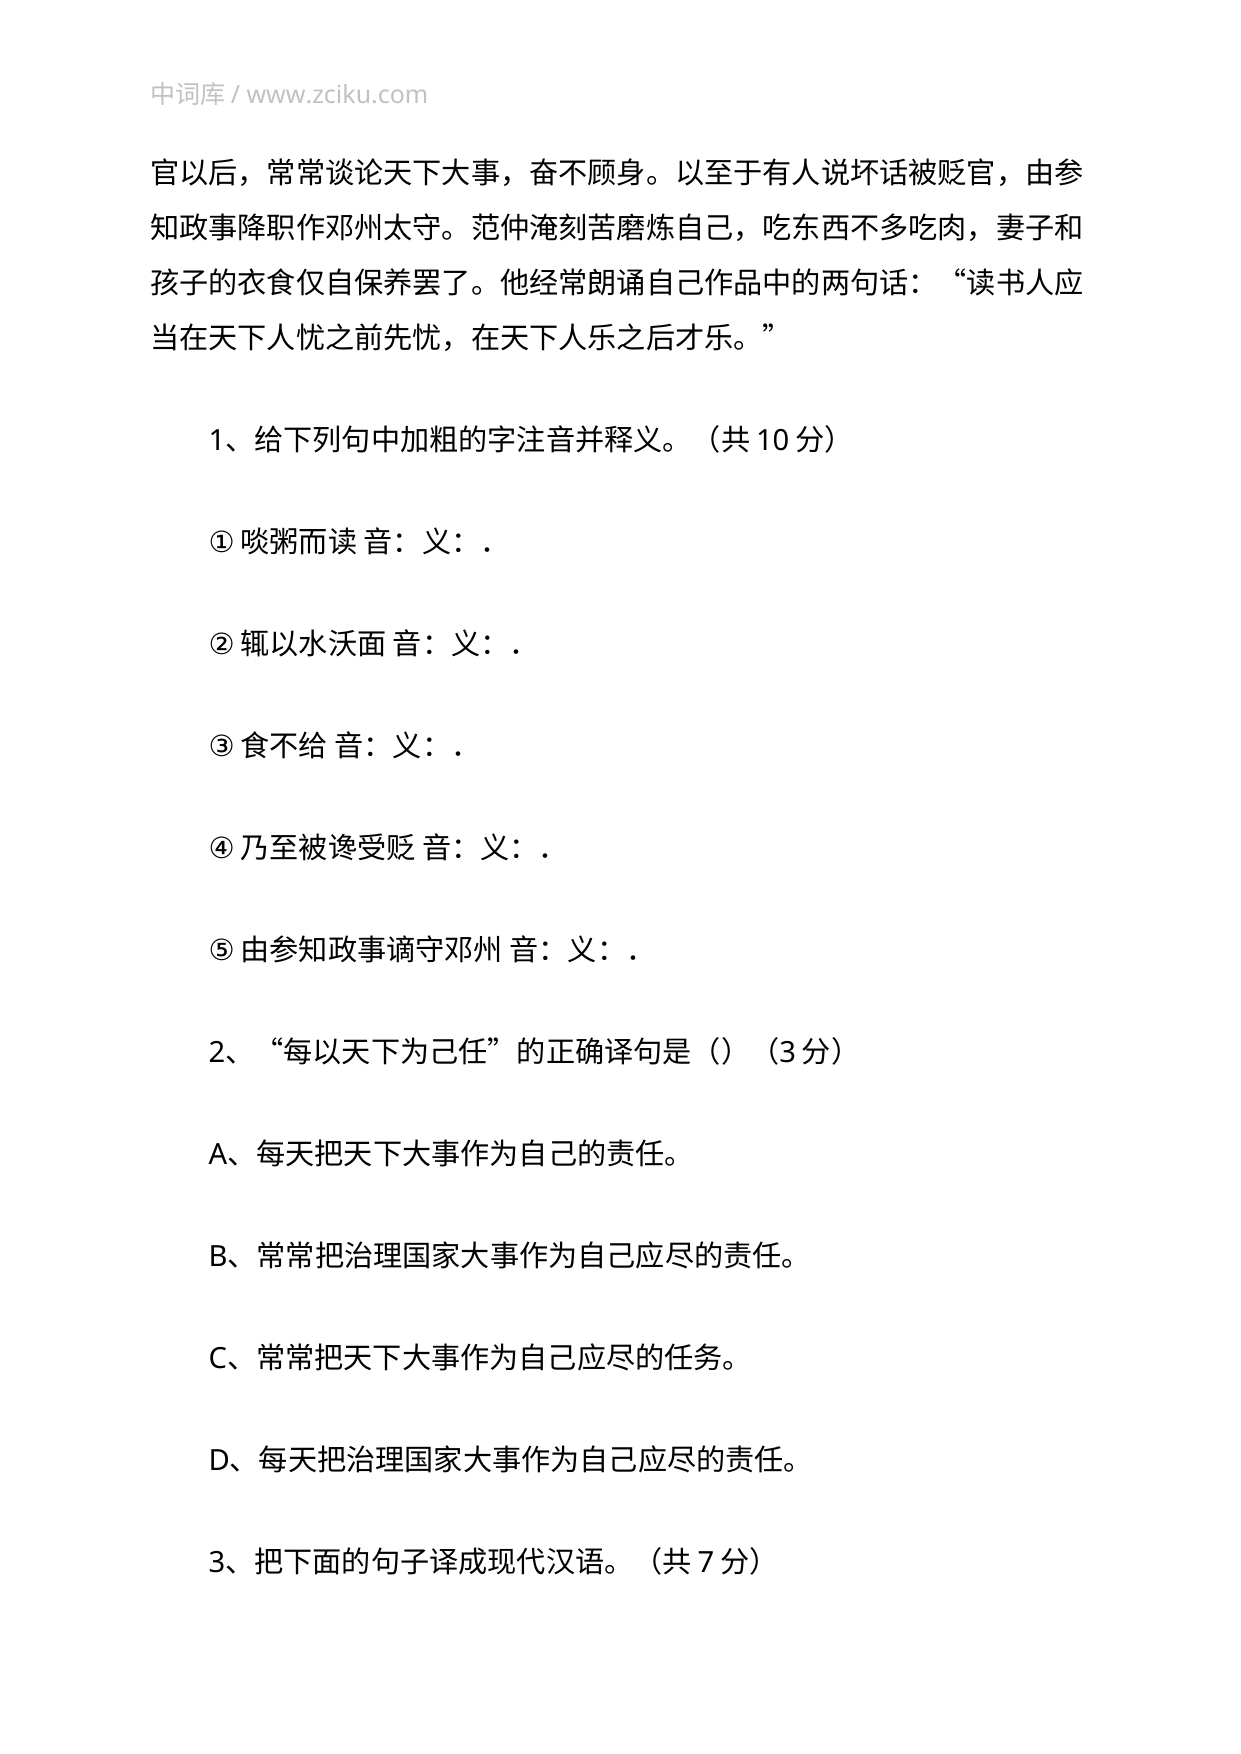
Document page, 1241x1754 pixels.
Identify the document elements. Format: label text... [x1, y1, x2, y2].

text ②辄以水沃面 音：义：． [150, 620, 1090, 663]
text C、常常把天下大事作为自己应尽的任务。 [150, 1334, 1090, 1377]
text ⑤由参知政事谪守邓州 音：义：． [150, 926, 1090, 969]
text ①啖粥而读 音：义：． [150, 518, 1090, 561]
text 2、“每以天下为己任”的正确译句是（）（3分） [150, 1028, 1090, 1071]
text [150, 150, 1090, 357]
text ③食不给 音：义：． [150, 722, 1090, 765]
text D、每天把治理国家大事作为自己应尽的责任。 [150, 1436, 1090, 1479]
text 1、给下列句中加粗的字注音并释义。（共10分） [150, 416, 1090, 459]
text A、每天把天下大事作为自己的责任。 [150, 1130, 1090, 1173]
text ④乃至被谗受贬 音：义：． [150, 824, 1090, 867]
text B、常常把治理国家大事作为自己应尽的责任。 [150, 1232, 1090, 1275]
text 3、把下面的句子译成现代汉语。（共7分） [150, 1538, 1090, 1581]
